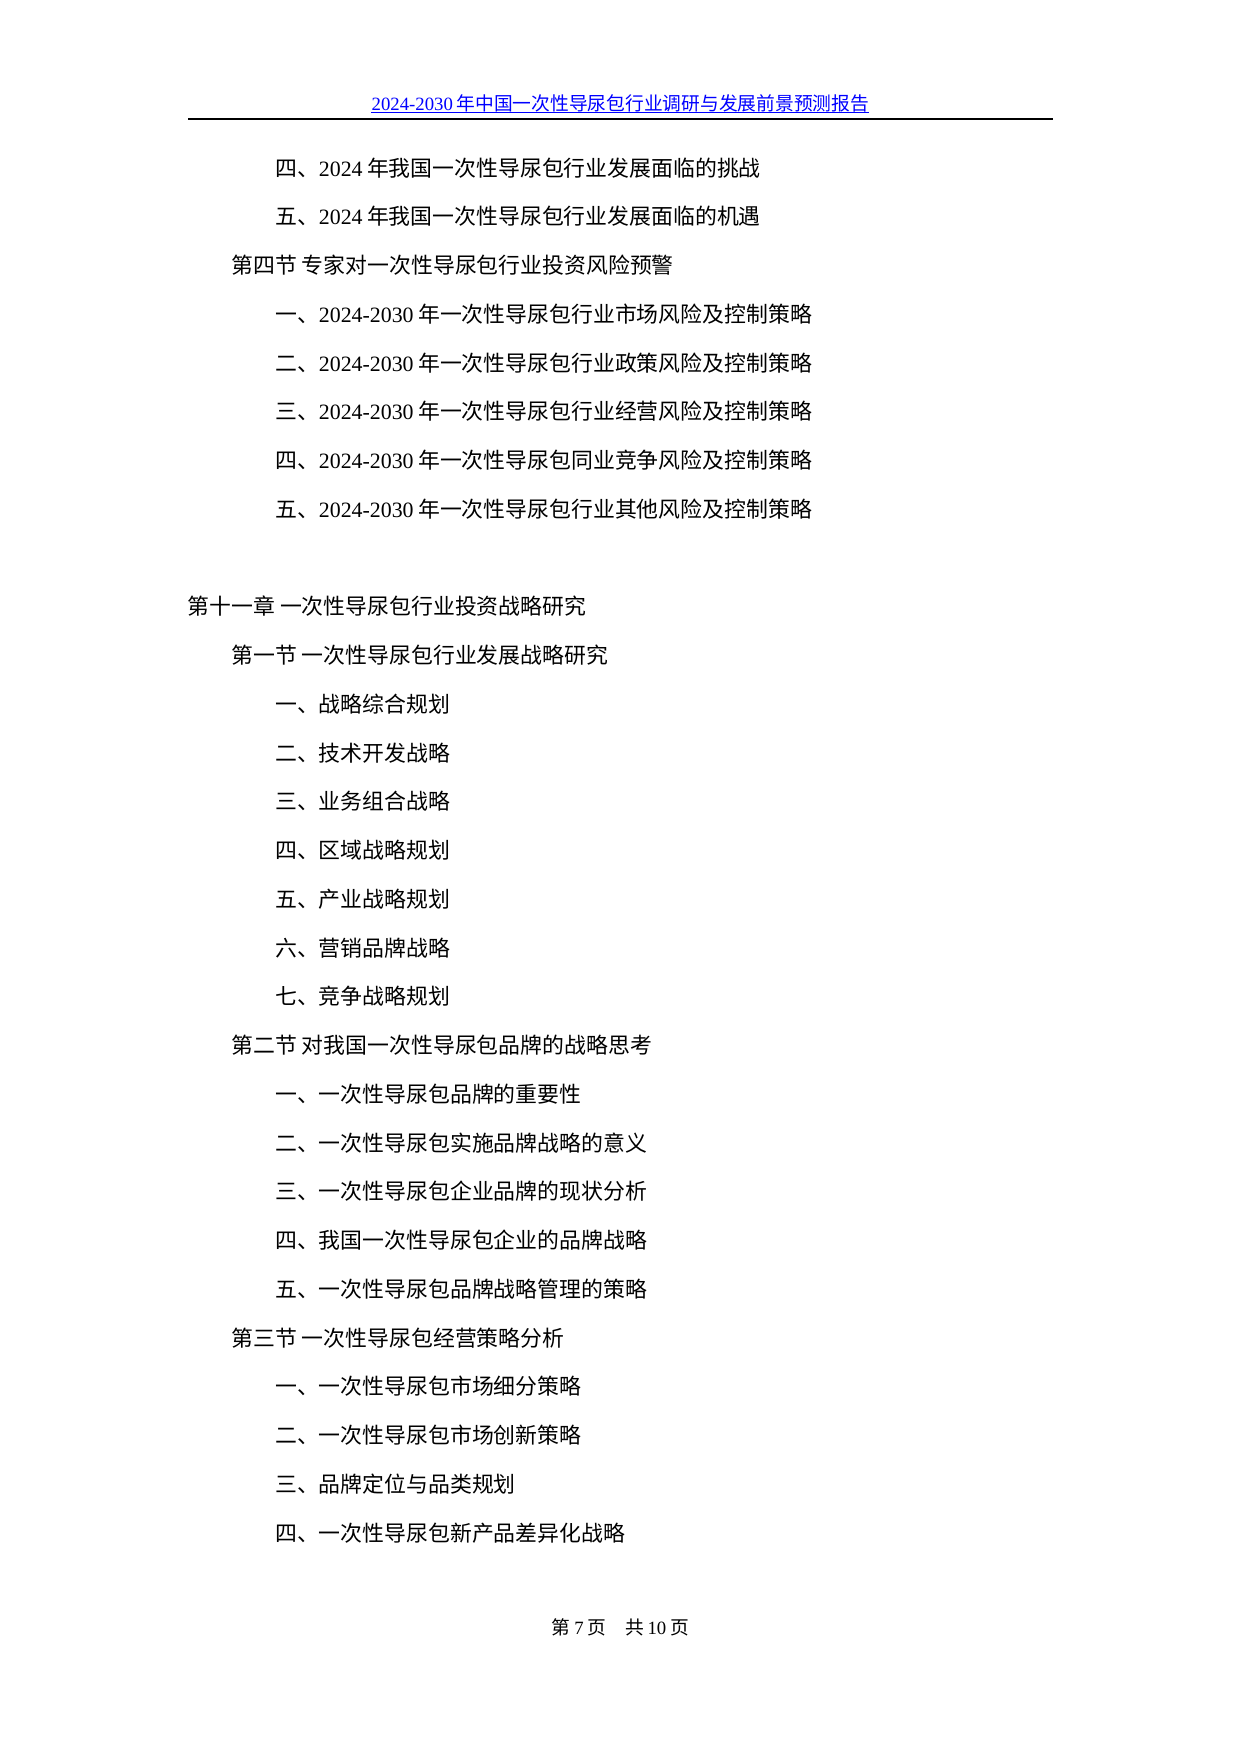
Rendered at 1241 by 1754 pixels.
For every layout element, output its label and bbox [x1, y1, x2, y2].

text [187, 150, 1053, 1548]
